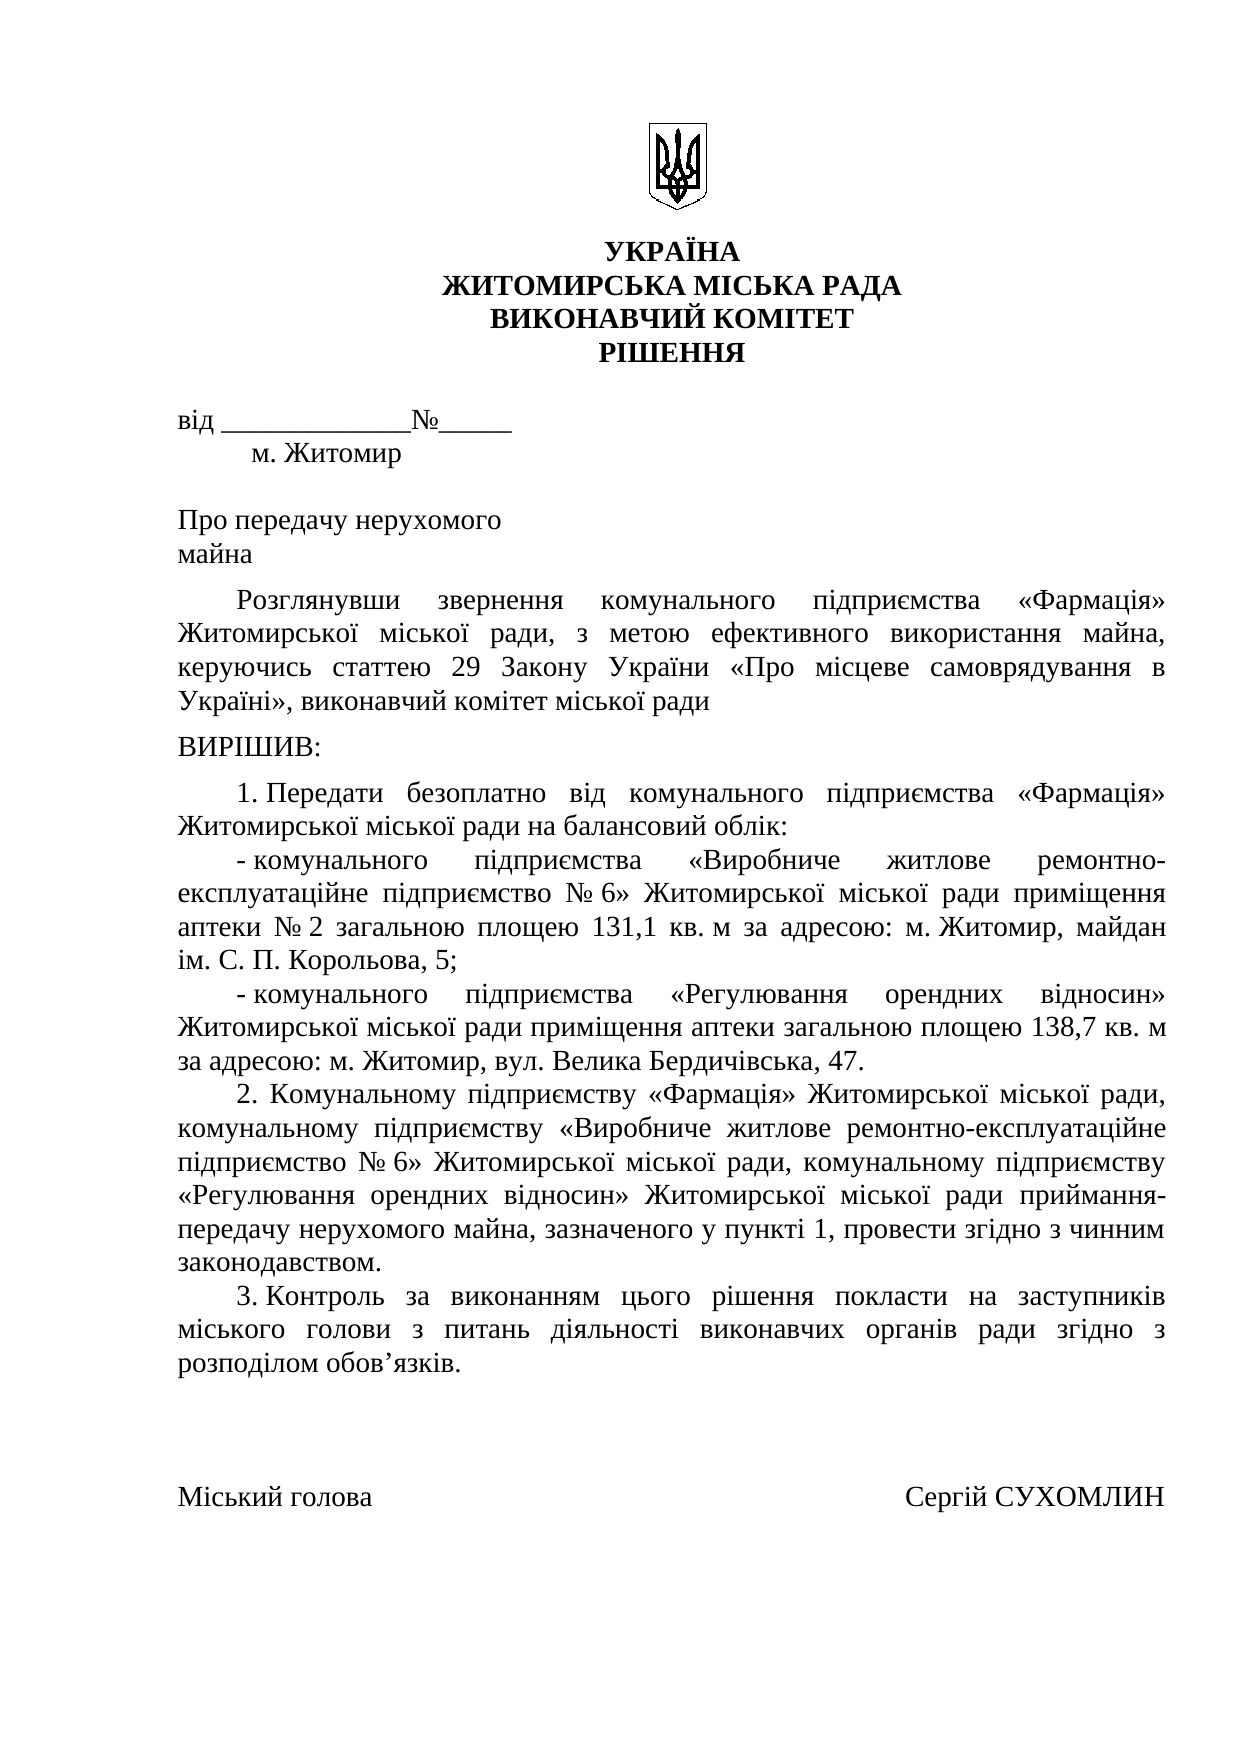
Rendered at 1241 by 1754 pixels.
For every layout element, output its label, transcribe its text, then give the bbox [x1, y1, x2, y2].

list - комунального підприємства «Виробниче житлове ремонтно-експлуатаційне підприємство № 6» Житомирської міської ради приміщення аптеки № 2 загальною площею 131,1 кв. м за адресою: м. Житомир, майдан ім. С. П. Корольова, 5; [177, 842, 1167, 976]
text 3. Контроль за виконанням цього рішення покласти на заступників міського голови з питань діяльності виконавчих органів ради згідно з розподілом обов’язків. [177, 1278, 1167, 1378]
subtitle Розглянувши звернення комунального підприємства «Фармація» Житомирської міської ради, з метою ефективного використання майна, керуючись статтею 29 Закону України «Про місцеве самоврядування в Україні», виконавчий комітет міської ради [177, 582, 1167, 716]
list Передати безоплатно від комунального підприємства «Фармація» Житомирської міської ради на балансовий облік: [177, 775, 1167, 842]
text ВИКОНАВЧИЙ КОМІТЕТ [177, 301, 1167, 335]
list - комунального підприємства «Регулювання орендних відносин» Житомирської міської ради приміщення аптеки загальною площею 138,7 кв. м за адресою: м. Житомир, вул. Велика Бердичівська, 47. [177, 976, 1167, 1077]
text м. Житомир [177, 435, 1167, 469]
text від _____________№_____ [177, 402, 1167, 435]
text ЖИТОМИРСЬКА МІСЬКА РАДА [177, 268, 1167, 301]
text РІШЕННЯ [177, 335, 1167, 368]
text УКРАЇНА [177, 234, 1167, 268]
text ВИРІШИВ: [177, 729, 1167, 762]
subtitle Про передачу нерухомого [177, 502, 1167, 536]
subtitle майна [177, 536, 1167, 569]
text Міський голова Сергій СУХОМЛИН [177, 1479, 1167, 1513]
list 2. Комунальному підприємству «Фармація» Житомирської міської ради, комунальному підприємству «Виробниче житлове ремонтно-експлуатаційне підприємство № 6» Житомирської міської ради, комунальному підприємству «Регулювання орендних відносин» Житомирської міської ради приймання-передачу нерухомого майна, зазначеного у пункті 1, провести згідно з чинним законодавством. [177, 1077, 1167, 1278]
